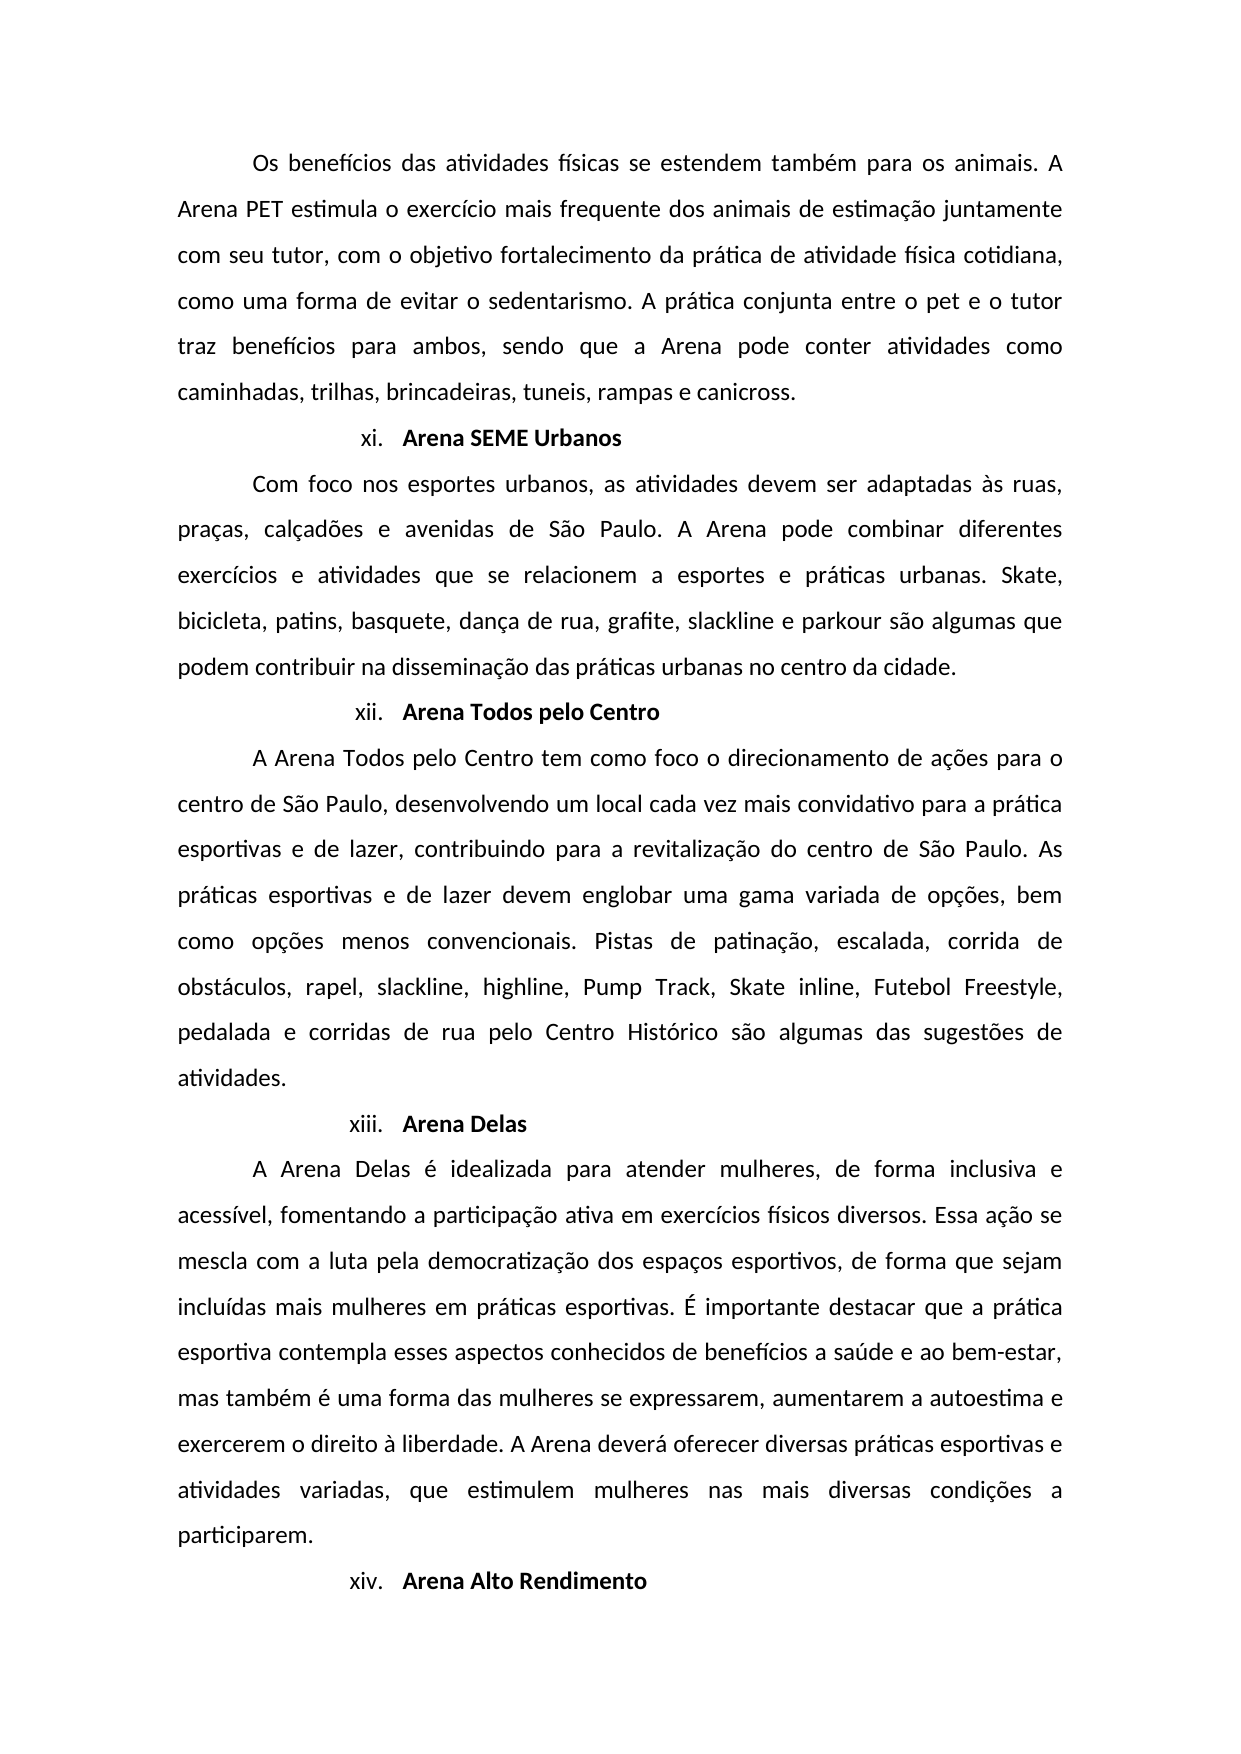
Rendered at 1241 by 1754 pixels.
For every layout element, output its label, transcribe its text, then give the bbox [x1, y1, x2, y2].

list Arena Todos pelo Centro [383, 696, 1063, 727]
list Arena Delas [383, 1108, 1063, 1138]
text Com foco nos esportes urbanos, as atividades devem ser adaptadas às ruas, praças, calçadões e avenidas de São Paulo. A Arena pode combinar diferentes exercícios e atividades que se relacionem a esportes e práticas urbanas. Skate, bicicleta, patins, basquete, dança de rua, grafite, slackline e parkour são algumas que podem contribuir na disseminação das práticas urbanas no centro da cidade. [177, 468, 1063, 681]
list Arena Alto Rendimento [383, 1565, 1063, 1596]
list Arena SEME Urbanos [383, 422, 1063, 452]
text Os benefícios das atividades físicas se estendem também para os animais. A Arena PET estimula o exercício mais frequente dos animais de estimação juntamente com seu tutor, com o objetivo fortalecimento da prática de atividade física cotidiana, como uma forma de evitar o sedentarismo. A prática conjunta entre o pet e o tutor traz benefícios para ambos, sendo que a Arena pode conter atividades como caminhadas, trilhas, brincadeiras, tuneis, rampas e canicross. [177, 148, 1063, 407]
text A Arena Todos pelo Centro tem como foco o direcionamento de ações para o centro de São Paulo, desenvolvendo um local cada vez mais convidativo para a prática esportivas e de lazer, contribuindo para a revitalização do centro de São Paulo. As práticas esportivas e de lazer devem englobar uma gama variada de opções, bem como opções menos convencionais. Pistas de patinação, escalada, corrida de obstáculos, rapel, slackline, highline, Pump Track, Skate inline, Futebol Freestyle, pedalada e corridas de rua pelo Centro Histórico são algumas das sugestões de atividades. [177, 742, 1063, 1093]
text A Arena Delas é idealizada para atender mulheres, de forma inclusiva e acessível, fomentando a participação ativa em exercícios físicos diversos. Essa ação se mescla com a luta pela democratização dos espaços esportivos, de forma que sejam incluídas mais mulheres em práticas esportivas. É importante destacar que a prática esportiva contempla esses aspectos conhecidos de benefícios a saúde e ao bem-estar, mas também é uma forma das mulheres se expressarem, aumentarem a autoestima e exercerem o direito à liberdade. A Arena deverá oferecer diversas práticas esportivas e atividades variadas, que estimulem mulheres nas mais diversas condições a participarem. [177, 1154, 1063, 1550]
